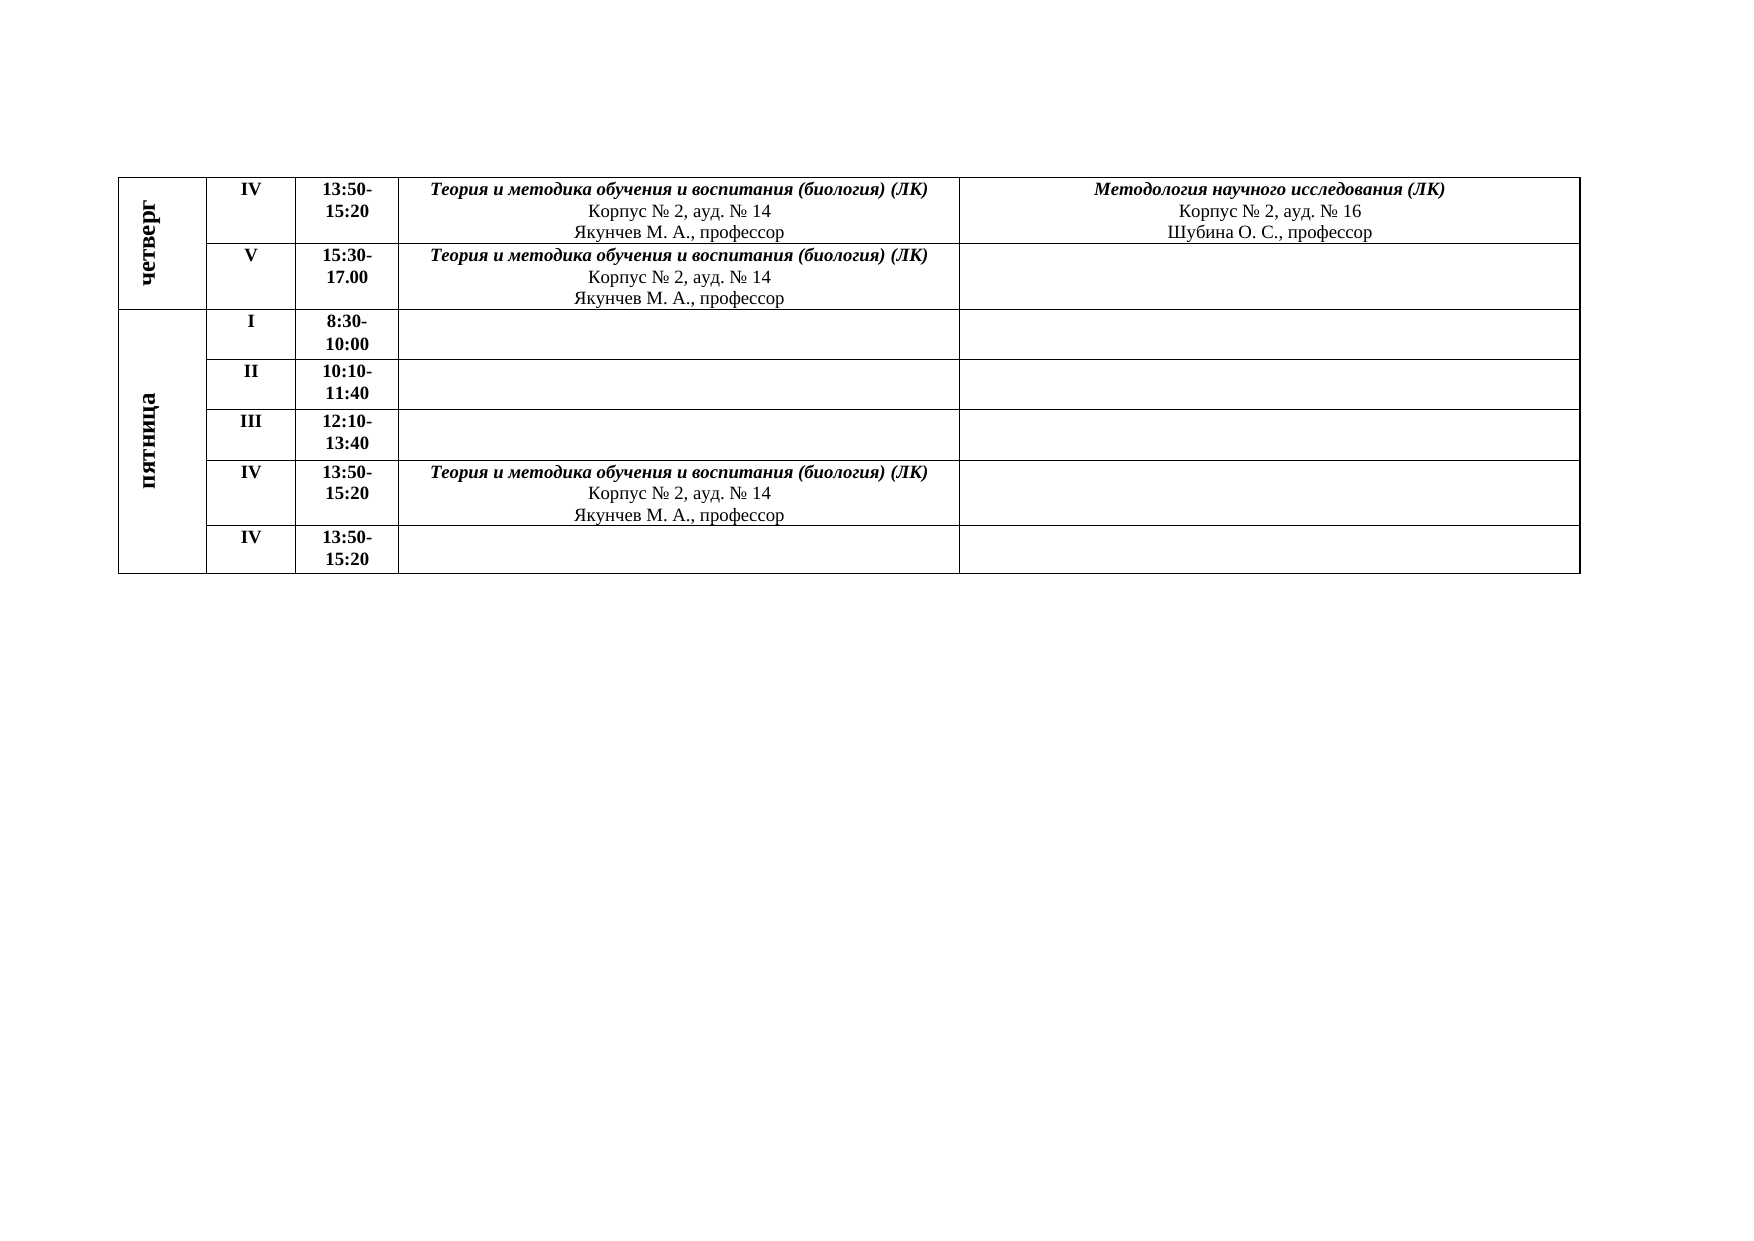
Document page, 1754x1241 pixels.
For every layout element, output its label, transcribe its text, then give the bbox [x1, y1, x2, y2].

table_cell Теория и методика обучения и воспитания (биология) (ЛК) Корпус № 2, ауд. № 14 Якунчев М. А., профессор [399, 178, 959, 243]
table_cell 15:30-17.00 [296, 244, 398, 309]
table_cell [960, 461, 1579, 525]
table_cell I [207, 310, 295, 359]
table_cell Методология научного исследования (ЛК) Корпус № 2, ауд. № 16 Шубина О. С., профессор [960, 178, 1579, 243]
table_cell 12:10-13:40 [296, 410, 398, 459]
table_cell [960, 360, 1579, 409]
table_cell четверг [119, 178, 206, 309]
table_cell [960, 526, 1579, 573]
table_cell пятница [119, 310, 206, 573]
table_cell [399, 360, 959, 409]
table_cell IV [207, 526, 295, 573]
table_cell IV [207, 178, 295, 243]
table_cell [399, 410, 959, 459]
table_cell II [207, 360, 295, 409]
table_cell 13:50- 15:20 [296, 461, 398, 525]
table_cell [960, 310, 1579, 359]
table_cell [960, 244, 1579, 309]
table_cell 8:30-10:00 [296, 310, 398, 359]
table_cell 13:50- 15:20 [296, 178, 398, 243]
table_cell [960, 410, 1579, 459]
table_cell 10:10-11:40 [296, 360, 398, 409]
table_cell Теория и методика обучения и воспитания (биология) (ЛК) Корпус № 2, ауд. № 14 Якунчев М. А., профессор [399, 461, 959, 525]
table_cell Теория и методика обучения и воспитания (биология) (ЛК) Корпус № 2, ауд. № 14 Якунчев М. А., профессор [399, 244, 959, 309]
table_cell III [207, 410, 295, 459]
table_cell V [207, 244, 295, 309]
table_cell IV [207, 461, 295, 525]
table_cell 13:50- 15:20 [296, 526, 398, 573]
table_cell [399, 526, 959, 573]
table_cell [399, 310, 959, 359]
